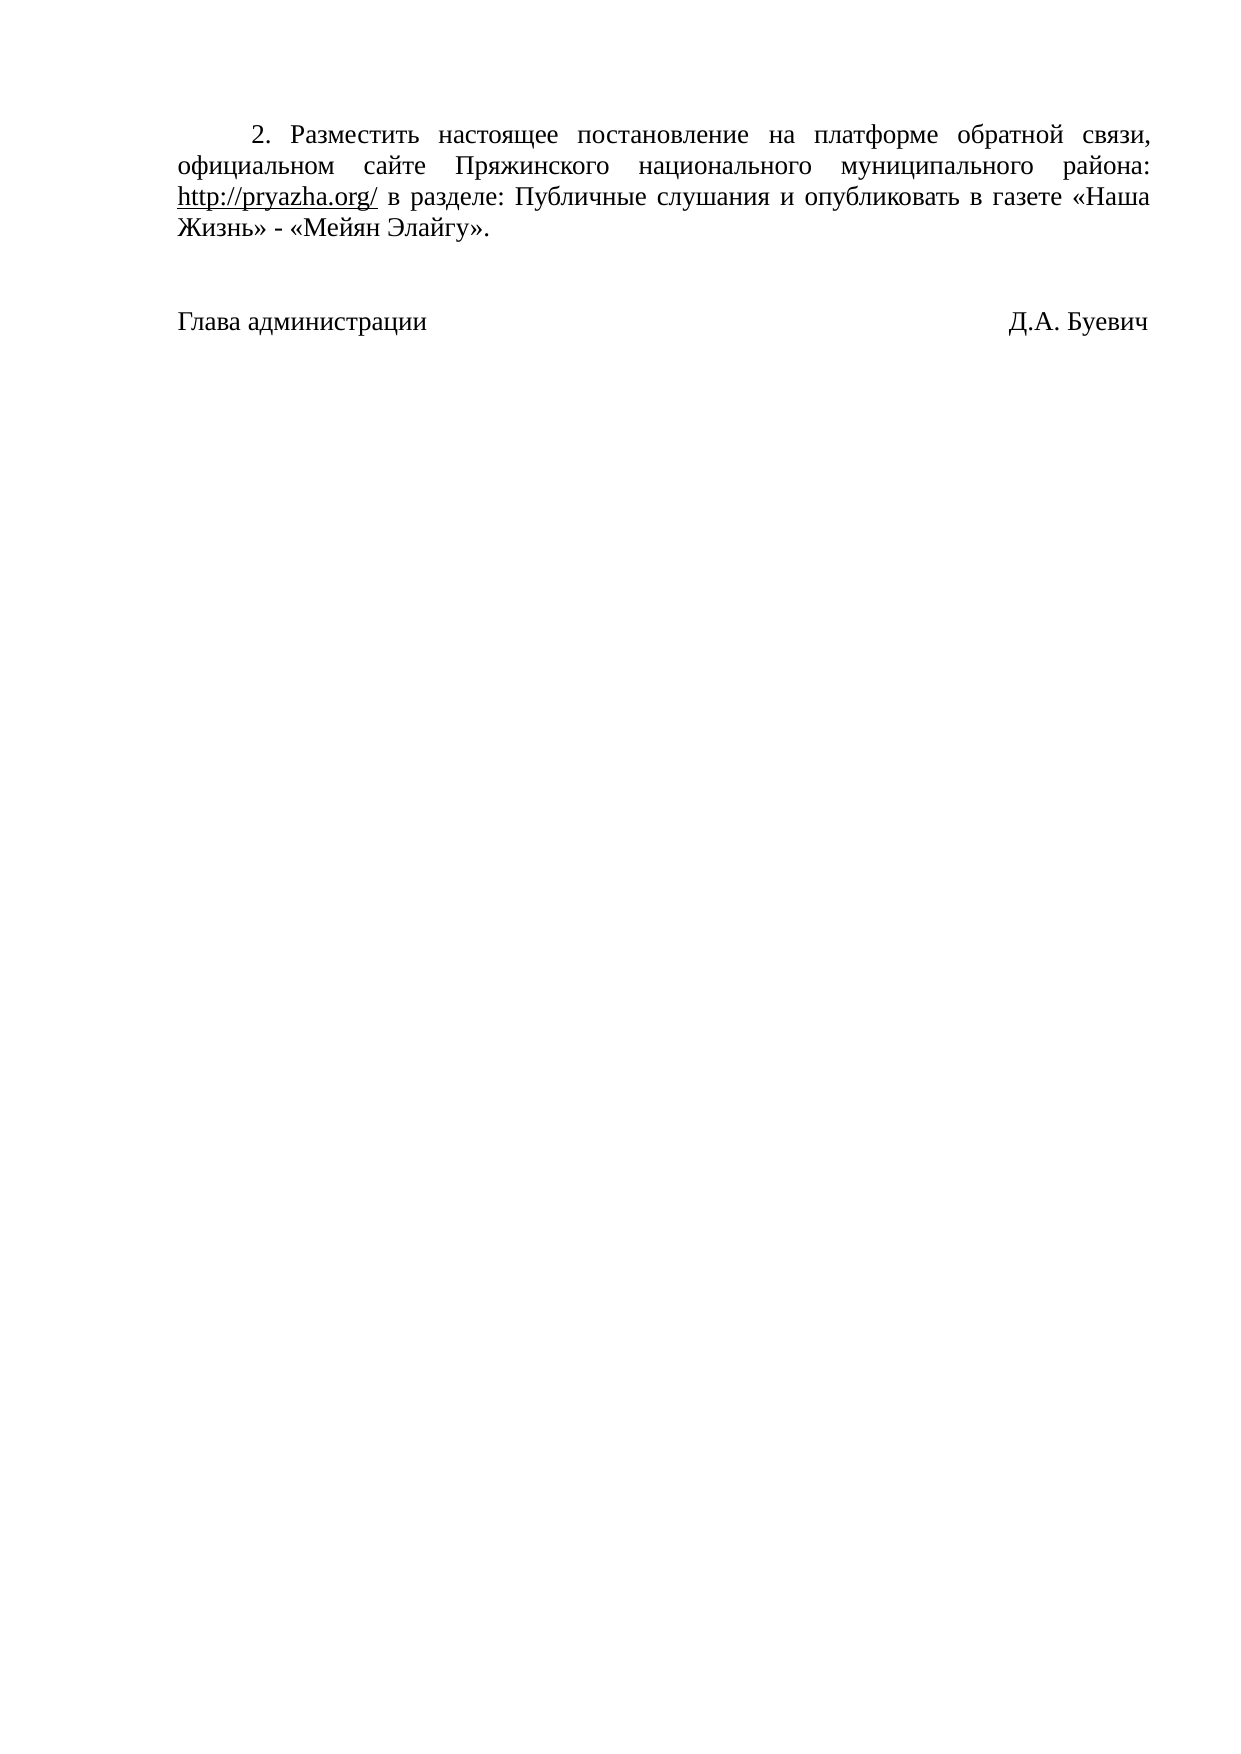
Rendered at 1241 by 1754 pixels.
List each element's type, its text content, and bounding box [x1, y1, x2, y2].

text Глава администрации Д.А. Буевич [177, 305, 1152, 336]
text 2. Разместить настоящее постановление на платформе обратной связи, официальном сайте Пряжинского национального муниципального района: http://pryazha.org/ в разделе: Публичные слушания и опубликовать в газете «Наша Жизнь» - «Мейян Элайгу». [177, 118, 1152, 243]
